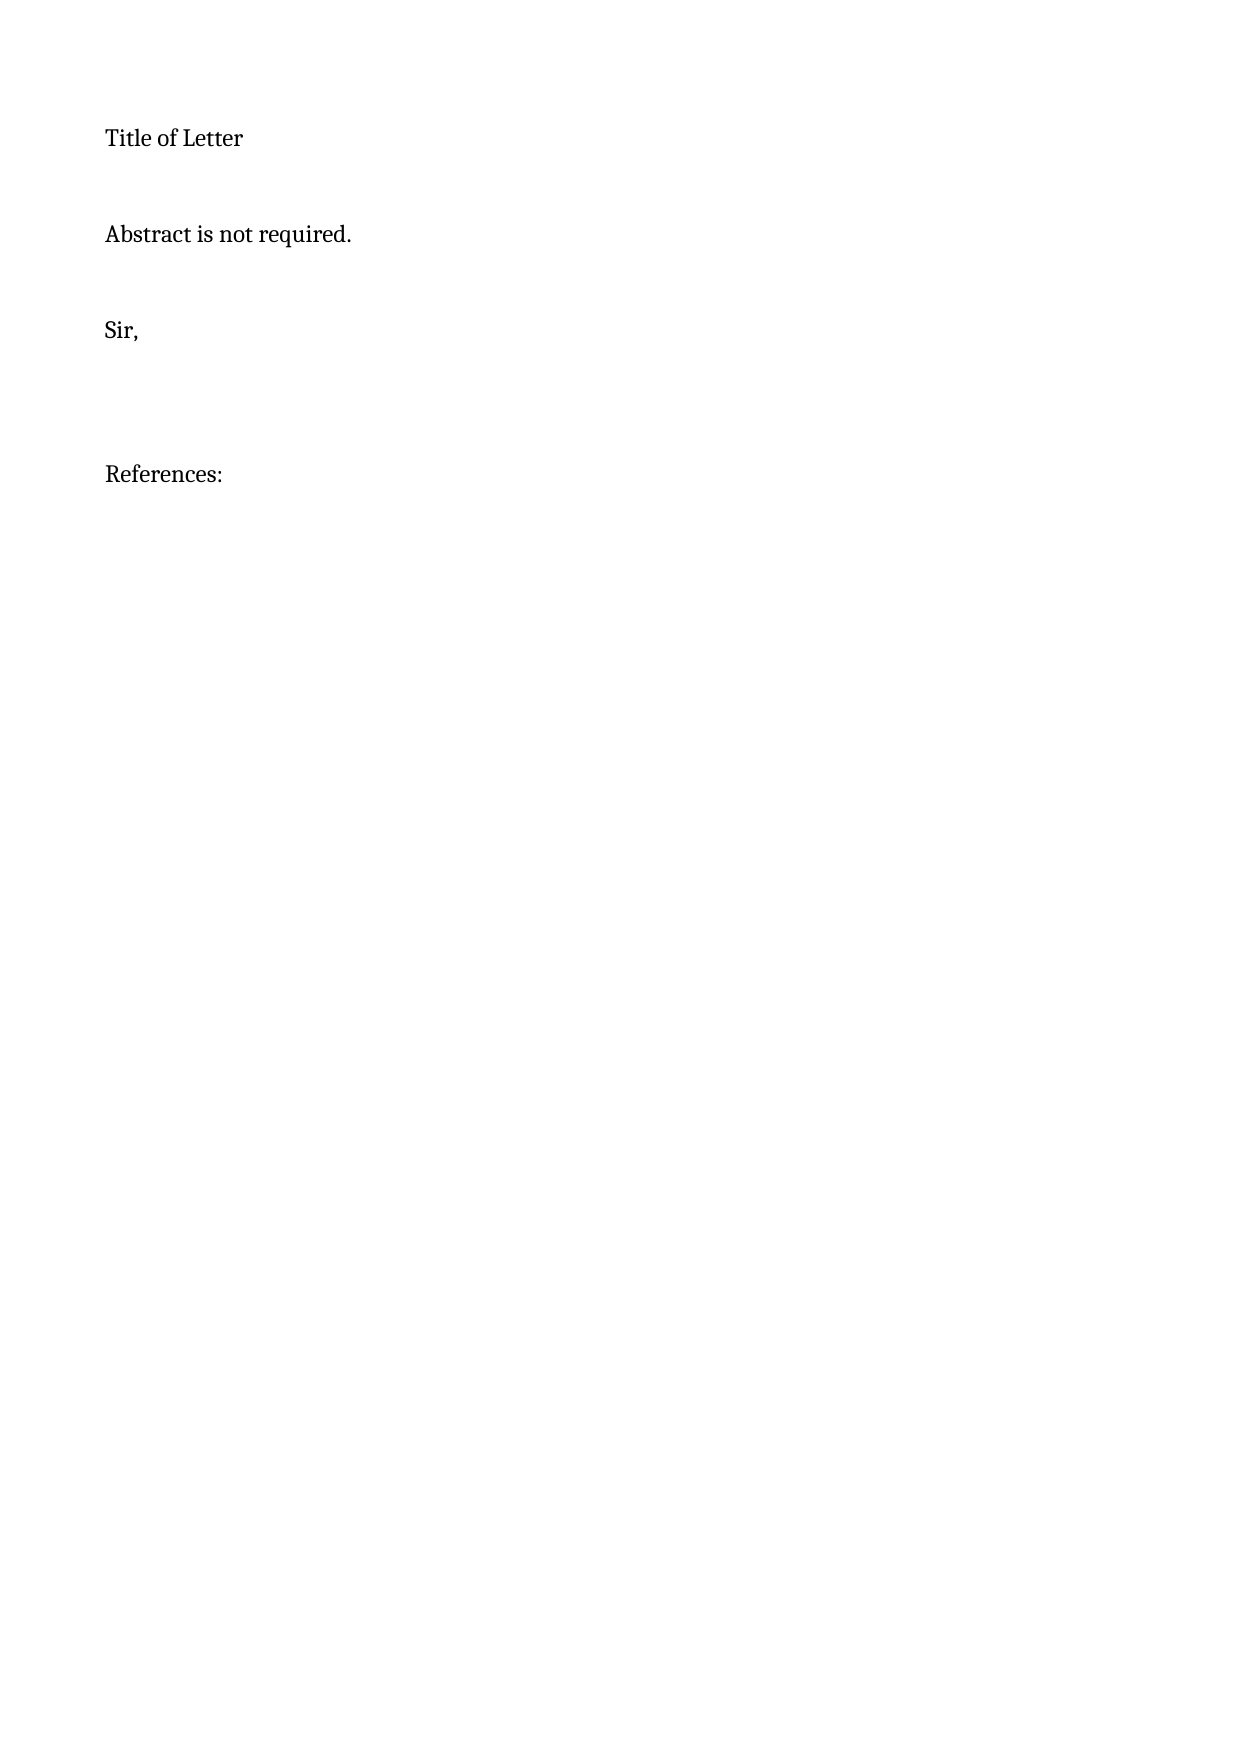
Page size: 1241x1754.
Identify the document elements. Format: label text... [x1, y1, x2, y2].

text Title of Letter [105, 111, 1135, 153]
text Sir, [105, 303, 1135, 344]
text Abstract is not required. [105, 207, 1135, 249]
text References: [105, 447, 1135, 488]
